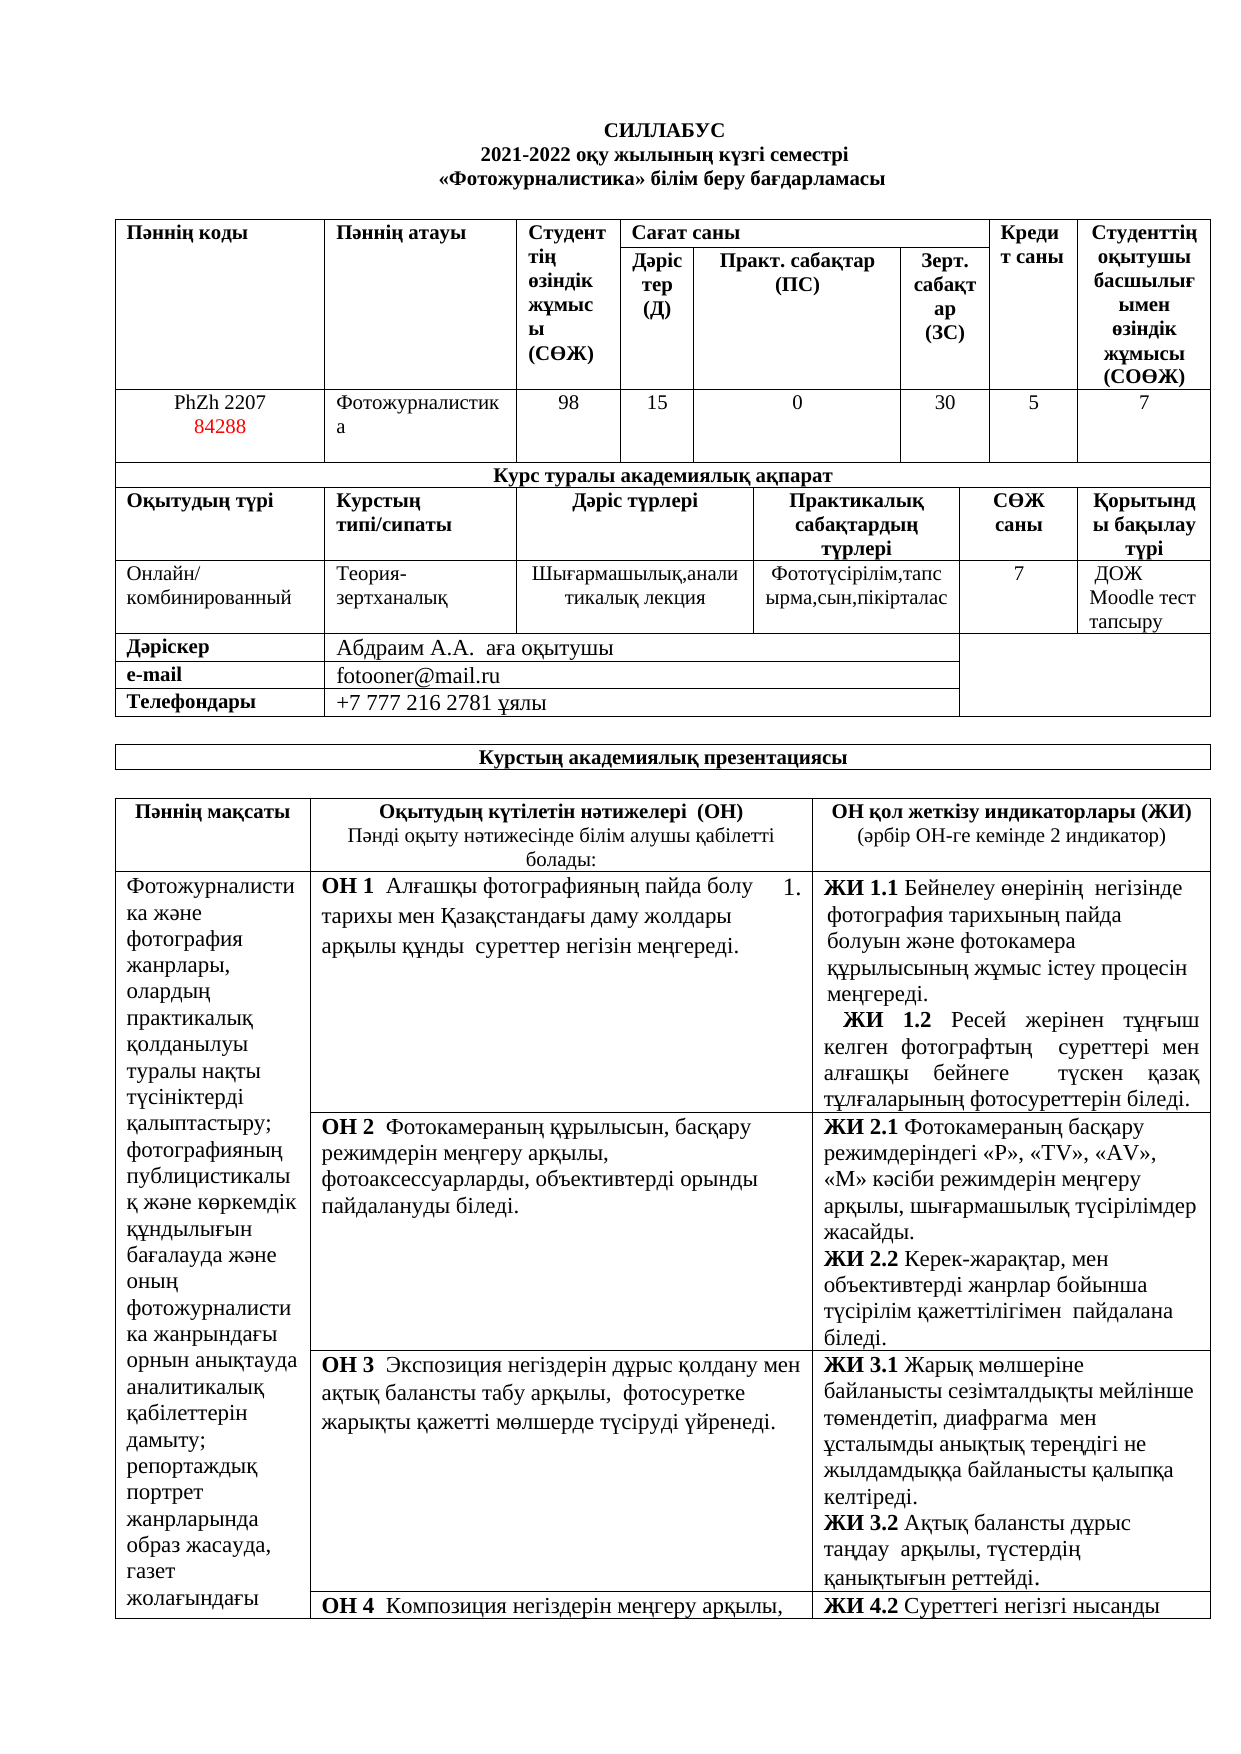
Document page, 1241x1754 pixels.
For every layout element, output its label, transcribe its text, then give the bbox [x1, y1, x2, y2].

table_cell +7 777 216 2781 ұялы [325, 689, 959, 716]
table_cell Практ. сабақтар (ПС) [694, 248, 900, 388]
table_header Пәннің атауы [325, 220, 516, 388]
table_header Пәннің коды [116, 220, 324, 388]
table_cell Онлайн/ комбинированный [116, 561, 324, 633]
table_cell ЖИ 2.1 Фотокамераның басқару режимдеріндегі «P», «TV», «AV», «M» кәсіби режимдерін меңгеру арқылы, шығармашылық түсірілімдер жасайды. ЖИ 2.2 Керек-жарақтар, мен объективтерді жанрлар бойынша түсірілім қажеттілігімен пайдалана біледі. [813, 1113, 1210, 1350]
table_cell ОН 2 Фотокамераның құрылысын, басқару режимдерін меңгеру арқылы, фотоаксессуарларды, объективтерді орынды пайдалануды біледі. [311, 1113, 812, 1350]
table_cell ЖИ 1.1 Бейнелеу өнерінің негізінде фотография тарихының пайда болуын және фотокамера құрылысының жұмыс істеу процесін меңгереді. ЖИ 1.2 Ресей жерінен тұңғыш келген фотографтың суреттері мен алғашқы бейнеге түскен қазақ тұлғаларының фотосуреттерін біледі. [813, 872, 1210, 1112]
table_cell [960, 634, 1210, 716]
table_cell Оқытудың түрі [116, 488, 324, 560]
table_header Оқытудың күтілетін нәтижелері (ОН) Пәнді оқыту нәтижесінде білім алушы қабілетті болады: [311, 799, 812, 871]
table_cell ОН 3 Экспозиция негіздерін дұрыс қолдану мен ақтық балансты табу арқылы, фотосуретке жарықты қажетті мөлшерде түсіруді үйренеді. [311, 1351, 812, 1591]
table_header Кредит саны [990, 220, 1077, 388]
table_cell 7 [960, 561, 1077, 633]
table_header Сағат саны [621, 220, 989, 247]
table_cell Шығармашылық,аналитикалық лекция [517, 561, 753, 633]
table_cell 0 [694, 390, 900, 462]
table_header ОН қол жеткізу индикаторлары (ЖИ) (әрбір ОН-ге кемінде 2 индикатор) [813, 799, 1210, 871]
table_cell Телефондары [116, 689, 324, 716]
table_cell 30 [901, 390, 989, 462]
table_header Студенттің өзіндік жұмысы (СӨЖ) [517, 220, 620, 388]
text «Фотожурналистика» білім беру бағдарламасы [177, 166, 1152, 219]
table_cell Фототүсірілім,тапсырма,сын,пікірталас [754, 561, 959, 633]
table_header Студенттің оқытушы басшылығымен өзіндік жұмысы (СОӨЖ) [1078, 220, 1210, 388]
table_cell fotooner@mail.ru [325, 662, 959, 688]
table_cell Зерт. сабақтар (ЗС) [901, 248, 989, 388]
table_cell Фотожурналистика және фотография жанрлары, олардың практикалық қолданылуы туралы нақты түсініктерді қалыптастыру; фотографияның публицистикалық және көркемдік құндылығын бағалауда және оның фотожурналистика жанрындағы орнын анықтауда аналитикалық қабілеттерін дамыту; репортаждық портрет жанрларында образ жасауда, газет жолағындағы мәтін мен фотосуреттің композициялық бірлігінде, газет имиджін қалыптастыруда практикалық дағдылар беру. [116, 872, 310, 1618]
table_header Пәннің мақсаты [116, 799, 310, 871]
table_cell Абдраим А.А. аға оқытушы [325, 634, 959, 661]
table_cell e-mail [116, 662, 324, 688]
table_cell Курс туралы академиялық ақпарат [116, 463, 1210, 487]
table_header Курстың академиялық презентациясы [116, 745, 1210, 769]
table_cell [311, 1592, 812, 1618]
table_cell ЖИ 3.1 Жарық мөлшеріне байланысты сезімталдықты мейлінше төмендетіп, диафрагма мен ұсталымды анықтық тереңдігі не жылдамдыққа байланысты қалыпқа келтіреді. ЖИ 3.2 Ақтық балансты дұрыс таңдау арқылы, түстердің қанықтығын реттейді. [813, 1351, 1210, 1591]
table_cell Дәрістер (Д) [621, 248, 693, 388]
table_cell Курстың типі/сипаты [325, 488, 516, 560]
table_cell Дәріс түрлері [517, 488, 753, 560]
table_cell 5 [990, 390, 1077, 462]
table_cell ДОЖ Moodle тест тапсыру [1078, 561, 1210, 633]
table_cell ОН 1 Алғашқы фотографияның пайда болу тарихы мен Қазақстандағы даму жолдары арқылы құнды суреттер негізін меңгереді. [311, 872, 812, 1112]
table_cell 98 [517, 390, 620, 462]
table_cell СӨЖ саны [960, 488, 1077, 560]
table_cell Практикалық сабақтардың түрлері [754, 488, 959, 560]
table_cell 7 [1078, 390, 1210, 462]
table_cell Фотожурналистика [325, 390, 516, 462]
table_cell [813, 1592, 1210, 1618]
table_cell 15 [621, 390, 693, 462]
table_cell PhZh 2207 84288 [116, 390, 324, 462]
table_cell Дәріскер [116, 634, 324, 661]
table_cell Теория-зертханалық [325, 561, 516, 633]
text СИЛЛАБУС [177, 118, 1152, 142]
text 2021-2022 оқу жылының күзгі семестрі [177, 142, 1152, 166]
table_cell Қорытынды бақылау түрі [1078, 488, 1210, 560]
